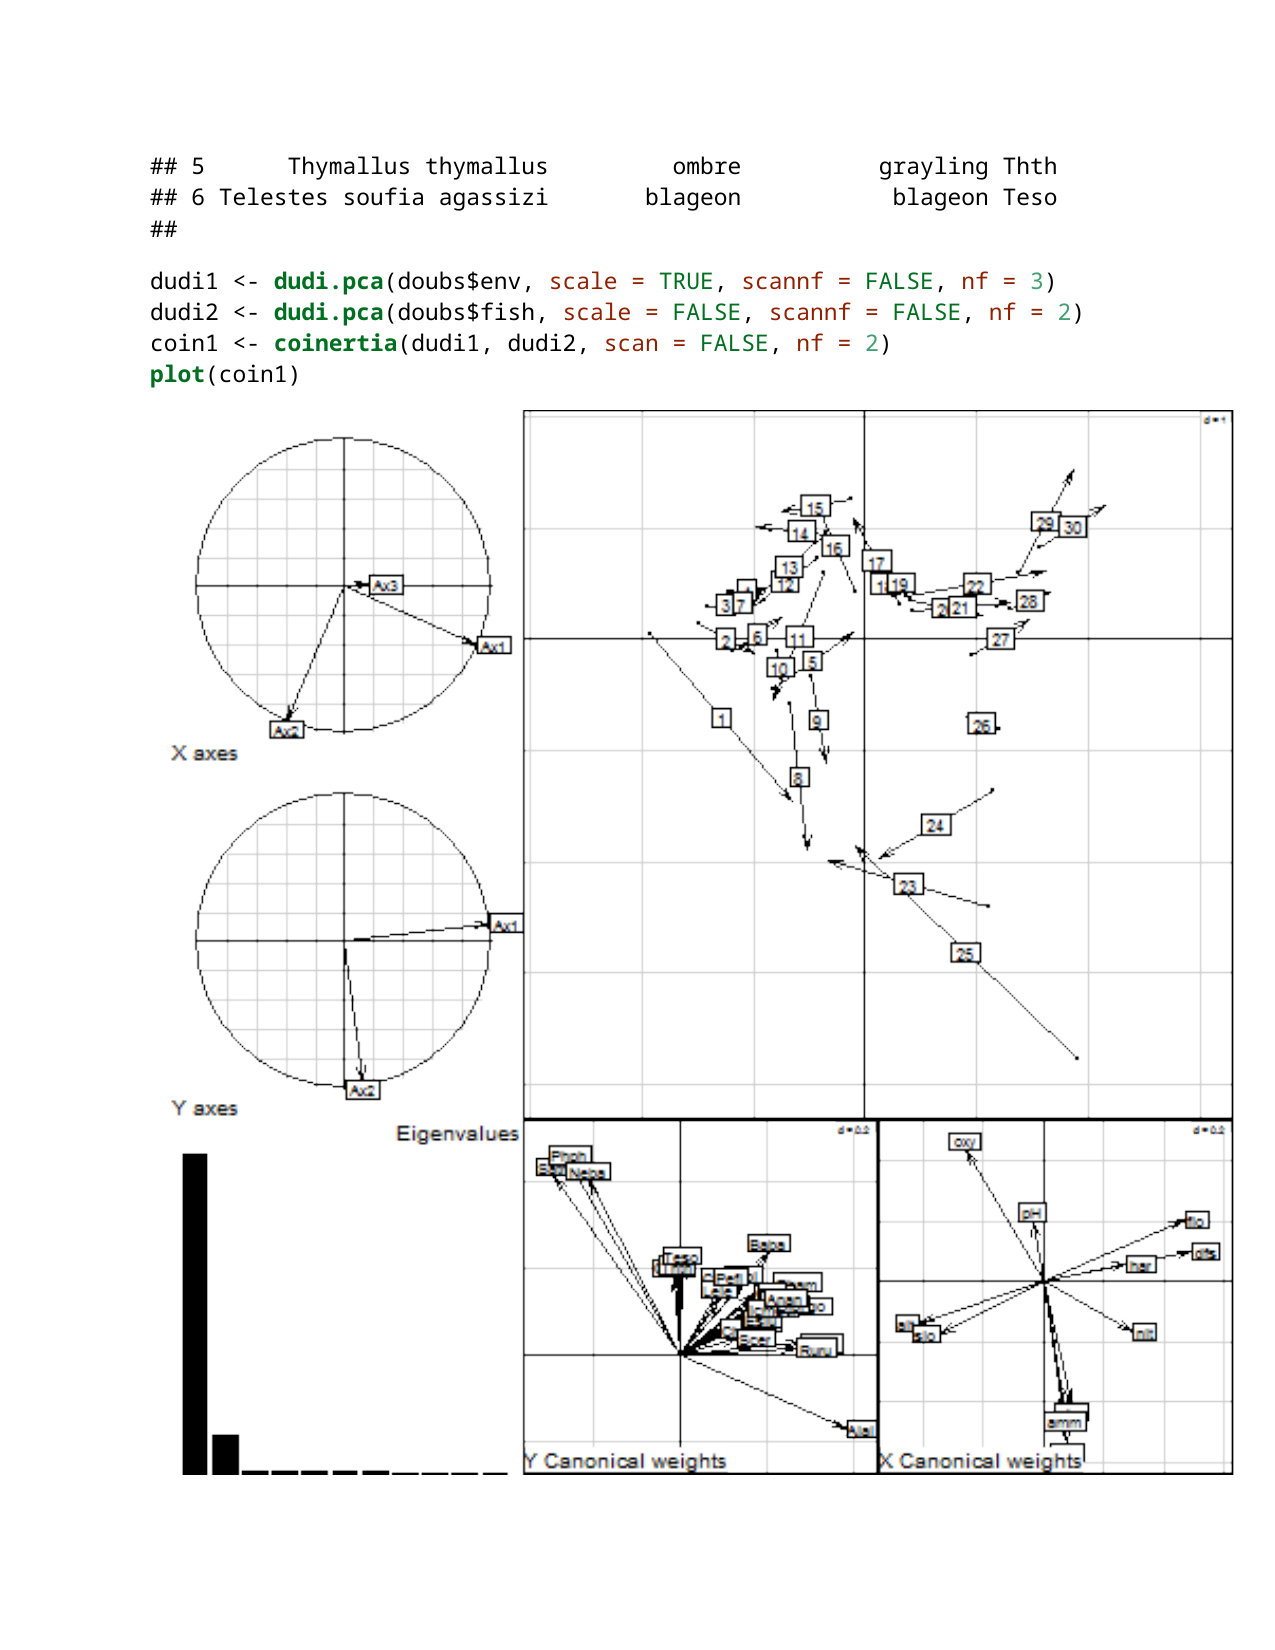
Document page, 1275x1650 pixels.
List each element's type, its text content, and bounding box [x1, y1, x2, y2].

text dudi1 <- dudi.pca(doubs$env, scale = TRUE, scannf = FALSE, nf = 3)dudi2 <- dudi.pca(doubs$fish, scale = FALSE, scannf = FALSE, nf = 2)coin1 <- coinertia(dudi1, dudi2, scan = FALSE, nf = 2)plot(coin1) [150, 264, 1125, 389]
picture [168, 410, 1234, 1475]
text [150, 150, 1125, 244]
